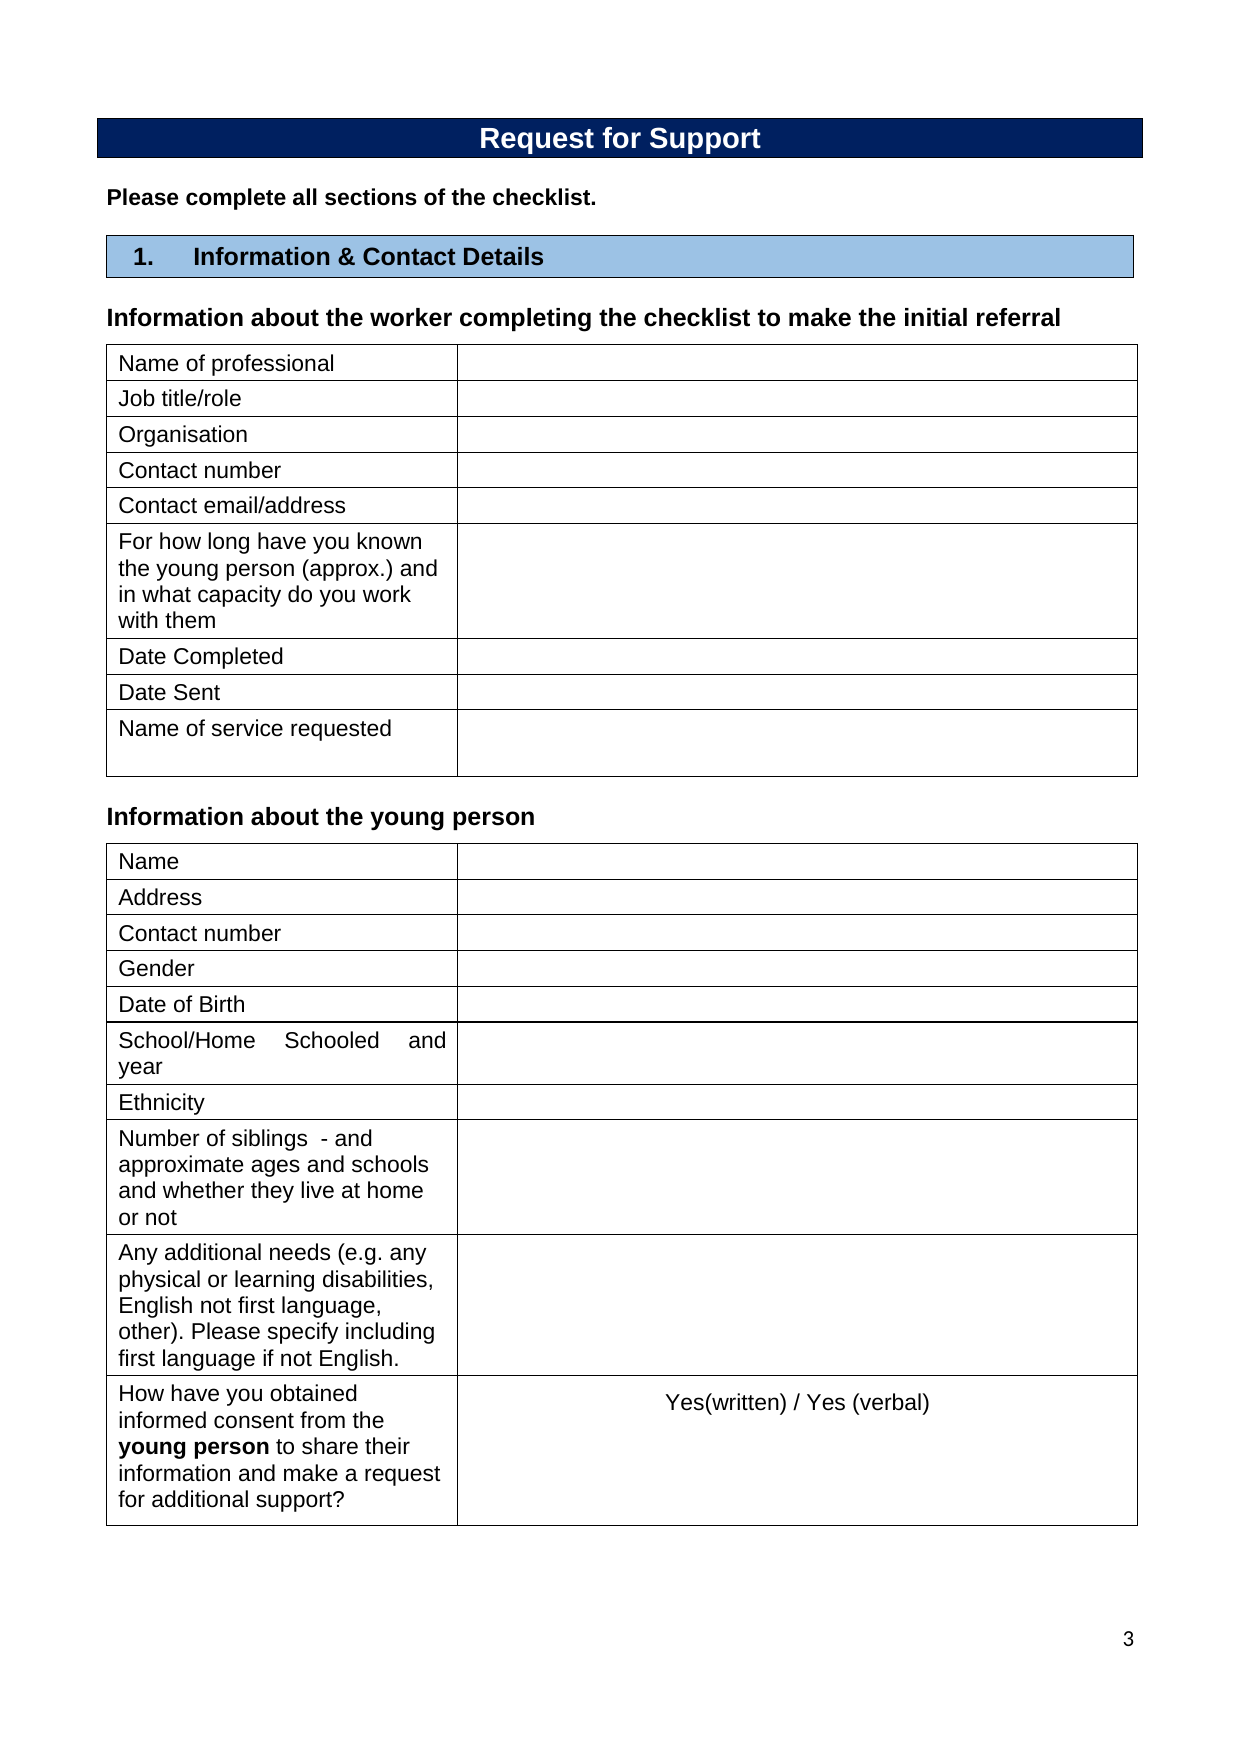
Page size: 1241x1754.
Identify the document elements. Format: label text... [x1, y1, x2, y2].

table_cell [458, 915, 1137, 950]
table_cell [458, 675, 1137, 709]
table_cell [458, 1023, 1137, 1083]
table_cell [458, 1085, 1137, 1119]
table_cell Date Completed [107, 639, 457, 673]
table_header [458, 345, 1137, 380]
table_cell [458, 951, 1137, 986]
table_cell [458, 453, 1137, 487]
table_cell How have you obtained informed consent from the young person to share their information and make a request for additional support? [107, 1376, 457, 1525]
table_cell Address [107, 880, 457, 914]
table_cell Yes(written) / Yes (verbal) [458, 1376, 1137, 1525]
table_cell [458, 488, 1137, 523]
table_cell [458, 639, 1137, 673]
table_header Name [107, 844, 457, 878]
table_cell School/Home Schooled and year [107, 1023, 457, 1083]
table_cell [458, 1120, 1137, 1234]
table_cell Contact number [107, 453, 457, 487]
table_cell Job title/role [107, 381, 457, 416]
table_header Name of professional [107, 345, 457, 380]
table_cell Date Sent [107, 675, 457, 709]
table_cell [458, 880, 1137, 914]
table_header [458, 844, 1137, 878]
table_cell [458, 1235, 1137, 1375]
table_cell Contact number [107, 915, 457, 950]
table_cell Number of siblings - and approximate ages and schools and whether they live at home or not [107, 1120, 457, 1234]
table_cell Name of service requested [107, 710, 457, 776]
table_cell [458, 381, 1137, 416]
table_cell For how long have you known the young person (approx.) and in what capacity do you work with them [107, 524, 457, 638]
table_cell Ethnicity [107, 1085, 457, 1119]
table_cell [458, 524, 1137, 638]
table_header Information & Contact Details [107, 236, 1133, 277]
text Request for Support [98, 119, 1142, 157]
text Please complete all sections of the checklist. [106, 184, 1134, 210]
text Information about the young person [106, 802, 1134, 830]
table_cell [458, 417, 1137, 452]
text Information about the worker completing the checklist to make the initial referral [106, 303, 1134, 332]
table_cell Contact email/address [107, 488, 457, 523]
table_cell Organisation [107, 417, 457, 452]
table_cell Gender [107, 951, 457, 986]
table_cell [458, 710, 1137, 776]
table_cell [458, 987, 1137, 1021]
table_cell Any additional needs (e.g. any physical or learning disabilities, English not first language, other). Please specify including first language if not English. [107, 1235, 457, 1375]
table_cell Date of Birth [107, 987, 457, 1021]
